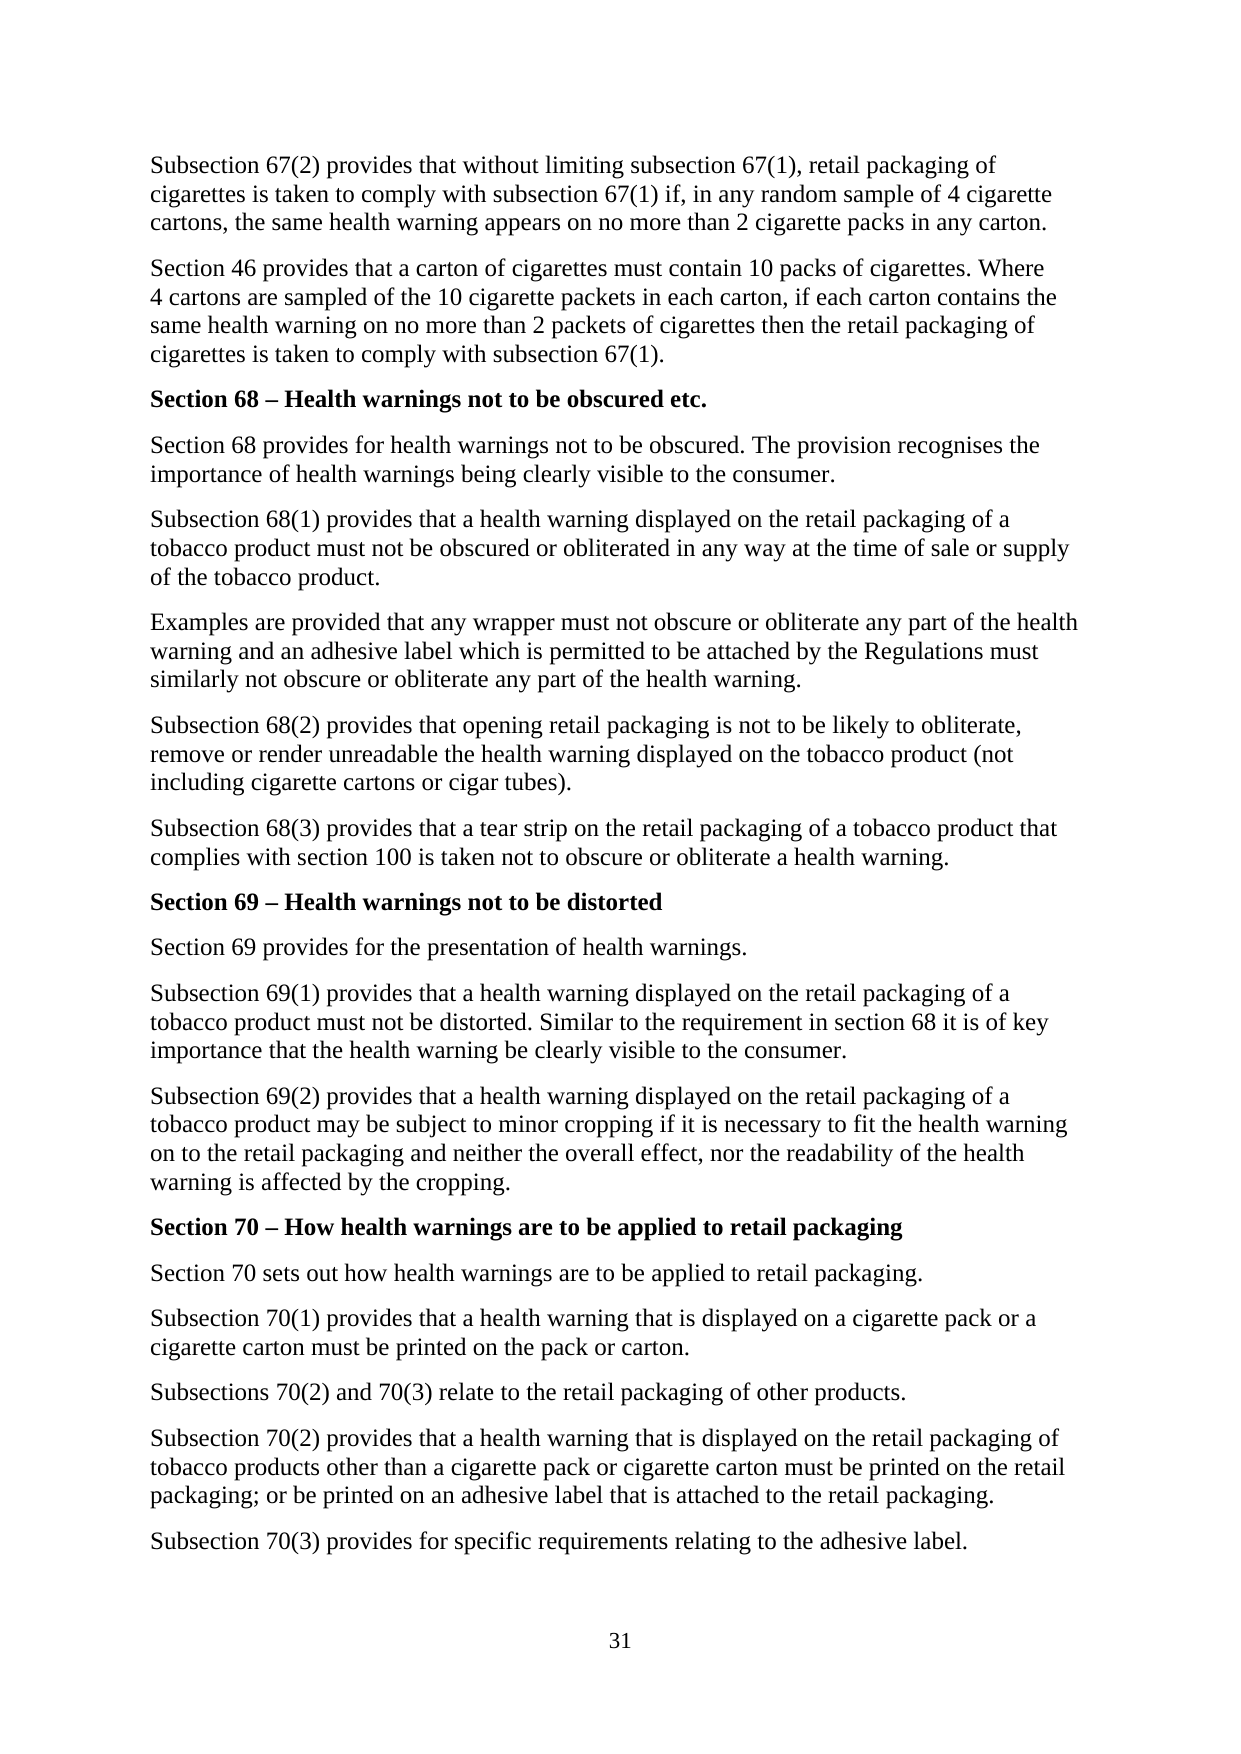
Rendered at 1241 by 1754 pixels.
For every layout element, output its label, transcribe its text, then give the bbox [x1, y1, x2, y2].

text Subsection 68(3) provides that a tear strip on the retail packaging of a tobacco product that complies with section 100 is taken not to obscure or obliterate a health warning. [150, 813, 1090, 870]
text Subsection 70(3) provides for specific requirements relating to the adhesive label. [150, 1526, 1090, 1554]
text Subsection 70(1) provides that a health warning that is displayed on a cigarette pack or a cigarette carton must be printed on the pack or carton. [150, 1303, 1090, 1361]
text Subsection 69(1) provides that a health warning displayed on the retail packaging of a tobacco product must not be distorted. Similar to the requirement in section 68 it is of key importance that the health warning be clearly visible to the consumer. [150, 978, 1090, 1064]
text Section 46 provides that a carton of cigarettes must contain 10 packs of cigarettes. Where 4 cartons are sampled of the 10 cigarette packets in each carton, if each carton contains the same health warning on no more than 2 packets of cigarettes then the retail packaging of cigarettes is taken to comply with subsection 67(1). [150, 253, 1090, 368]
text Section 69 provides for the presentation of health warnings. [150, 932, 1090, 961]
text Section 68 provides for health warnings not to be obscured. The provision recognises the importance of health warnings being clearly visible to the consumer. [150, 430, 1090, 487]
text Subsections 70(2) and 70(3) relate to the retail packaging of other products. [150, 1377, 1090, 1406]
text Examples are provided that any wrapper must not obscure or obliterate any part of the health warning and an adhesive label which is permitted to be attached by the Regulations must similarly not obscure or obliterate any part of the health warning. [150, 607, 1090, 693]
text Section 68 – Health warnings not to be obscured etc. [150, 384, 1090, 413]
text Subsection 67(2) provides that without limiting subsection 67(1), retail packaging of cigarettes is taken to comply with subsection 67(1) if, in any random sample of 4 cigarette cartons, the same health warning appears on no more than 2 cigarette packs in any carton. [150, 150, 1090, 236]
text Subsection 70(2) provides that a health warning that is displayed on the retail packaging of tobacco products other than a cigarette pack or cigarette carton must be printed on the retail packaging; or be printed on an adhesive label that is attached to the retail packaging. [150, 1423, 1090, 1509]
text Section 70 – How health warnings are to be applied to retail packaging [150, 1212, 1090, 1241]
text Subsection 69(2) provides that a health warning displayed on the retail packaging of a tobacco product may be subject to minor cropping if it is necessary to fit the health warning on to the retail packaging and neither the overall effect, nor the readability of the health warning is affected by the cropping. [150, 1081, 1090, 1196]
text Subsection 68(2) provides that opening retail packaging is not to be likely to obliterate, remove or render unreadable the health warning displayed on the tobacco product (not including cigarette cartons or cigar tubes). [150, 710, 1090, 796]
text Section 70 sets out how health warnings are to be applied to retail packaging. [150, 1258, 1090, 1287]
text Section 69 – Health warnings not to be distorted [150, 887, 1090, 916]
text Subsection 68(1) provides that a health warning displayed on the retail packaging of a tobacco product must not be obscured or obliterated in any way at the time of sale or supply of the tobacco product. [150, 504, 1090, 590]
